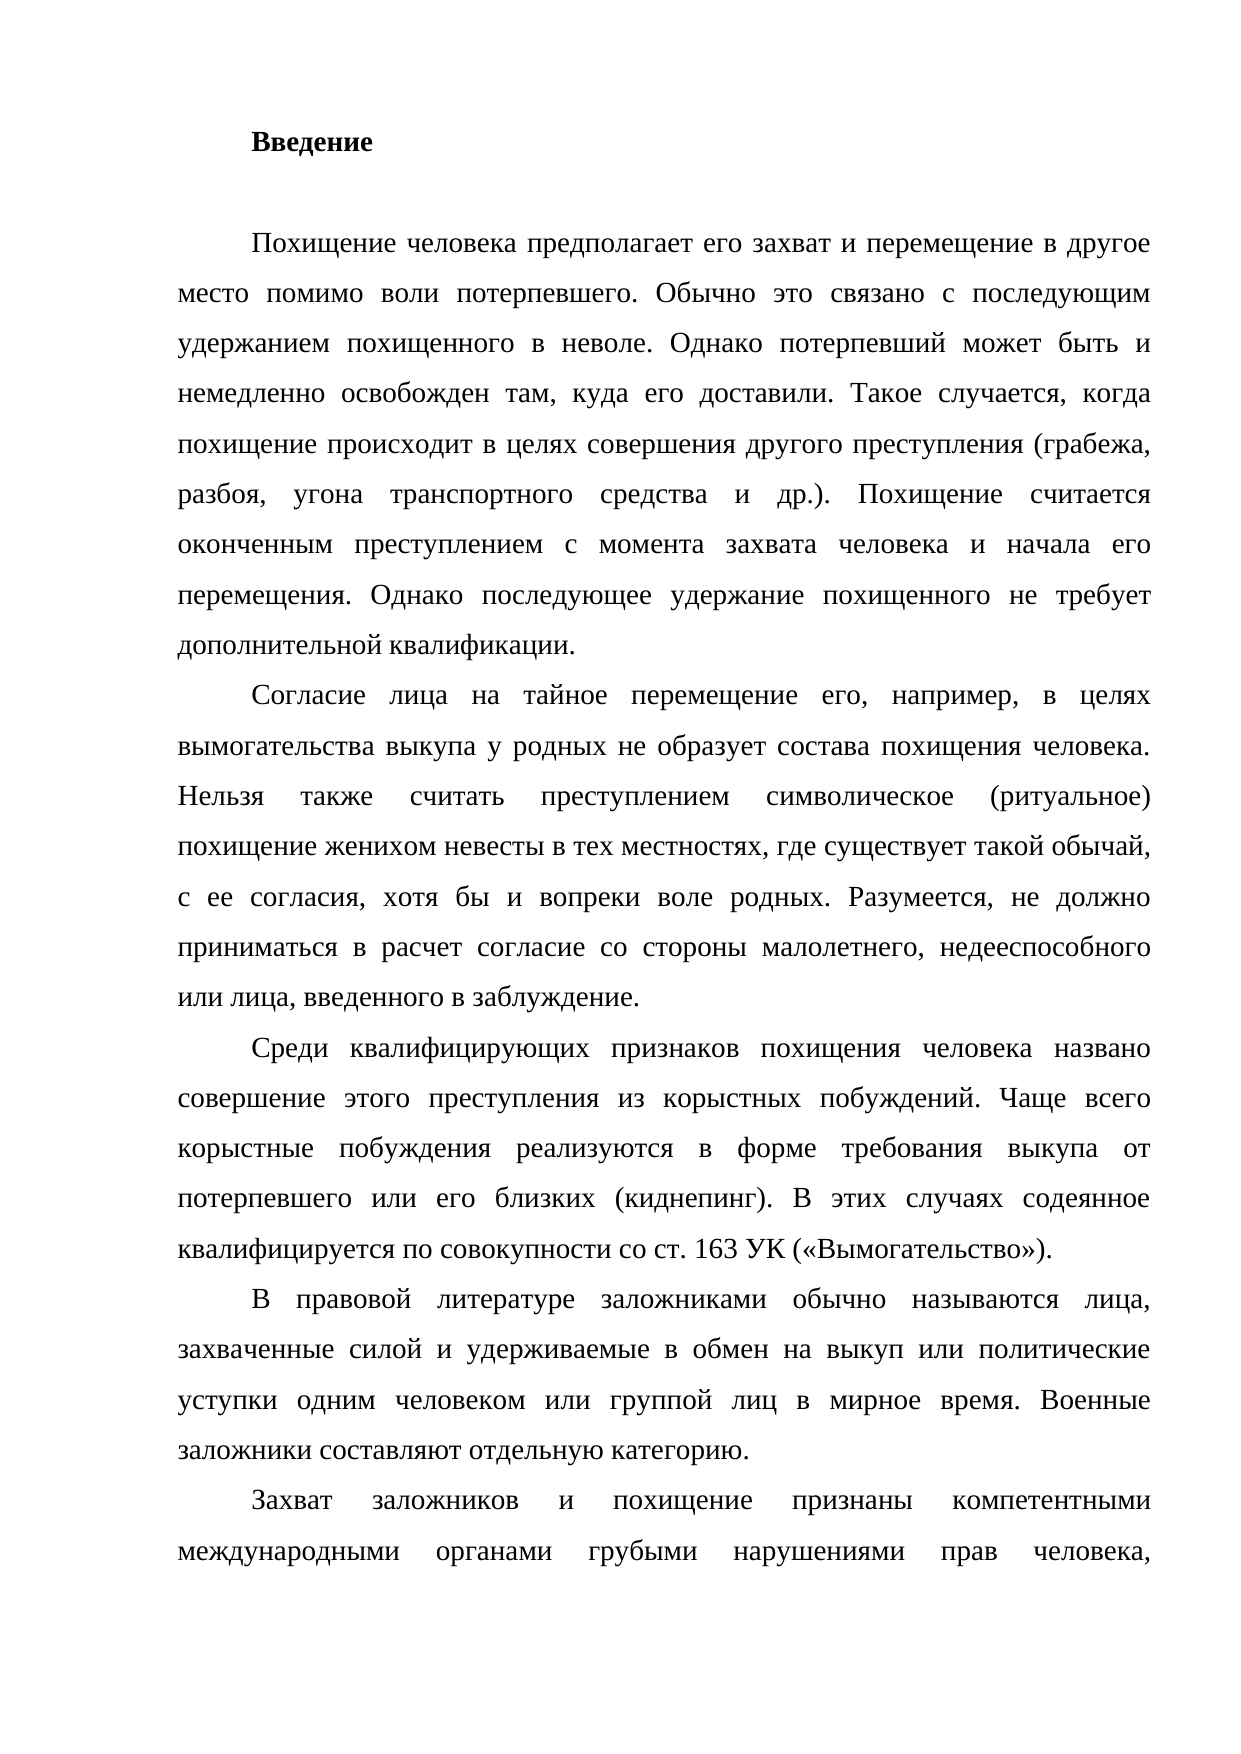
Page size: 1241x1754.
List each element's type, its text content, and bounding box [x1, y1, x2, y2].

text Согласие лица на тайное перемещение его, например, в целях вымогательства выкупа у родных не образует состава похищения человека. Нельзя также считать преступлением символическое (ритуальное) похищение женихом невесты в тех местностях, где существует такой обычай, с ее согласия, хотя бы и вопреки воле родных. Разумеется, не должно приниматься в расчет согласие со стороны малолетнего, недееспособного или лица, введенного в заблуждение. [177, 677, 1152, 1013]
text Похищение человека предполагает его захват и перемещение в другое место помимо воли потерпевшего. Обычно это связано с последующим удержанием похищенного в неволе. Однако потерпевший может быть и немедленно освобожден там, куда его доставили. Такое случается, когда похищение происходит в целях совершения другого преступления (грабежа, разбоя, угона транспортного средства и др.). Похищение считается оконченным преступлением с момента захвата человека и начала его перемещения. Однако последующее удержание похищенного не требует дополнительной квалификации. [177, 225, 1152, 661]
text Среди квалифицирующих признаков похищения человека названо совершение этого преступления из корыстных побуждений. Чаще всего корыстные побуждения реализуются в форме требования выкупа от потерпевшего или его близких (киднепинг). В этих случаях содеянное квалифицируется по совокупности со ст. 163 УК («Вымогательство»). [177, 1030, 1152, 1264]
text В правовой литературе заложниками обычно называются лица, захваченные силой и удерживаемые в обмен на выкуп или политические уступки одним человеком или группой лиц в мирное время. Военные заложники составляют отдельную категорию. [177, 1281, 1152, 1466]
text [177, 1482, 1152, 1566]
subtitle Введение [177, 124, 1152, 158]
